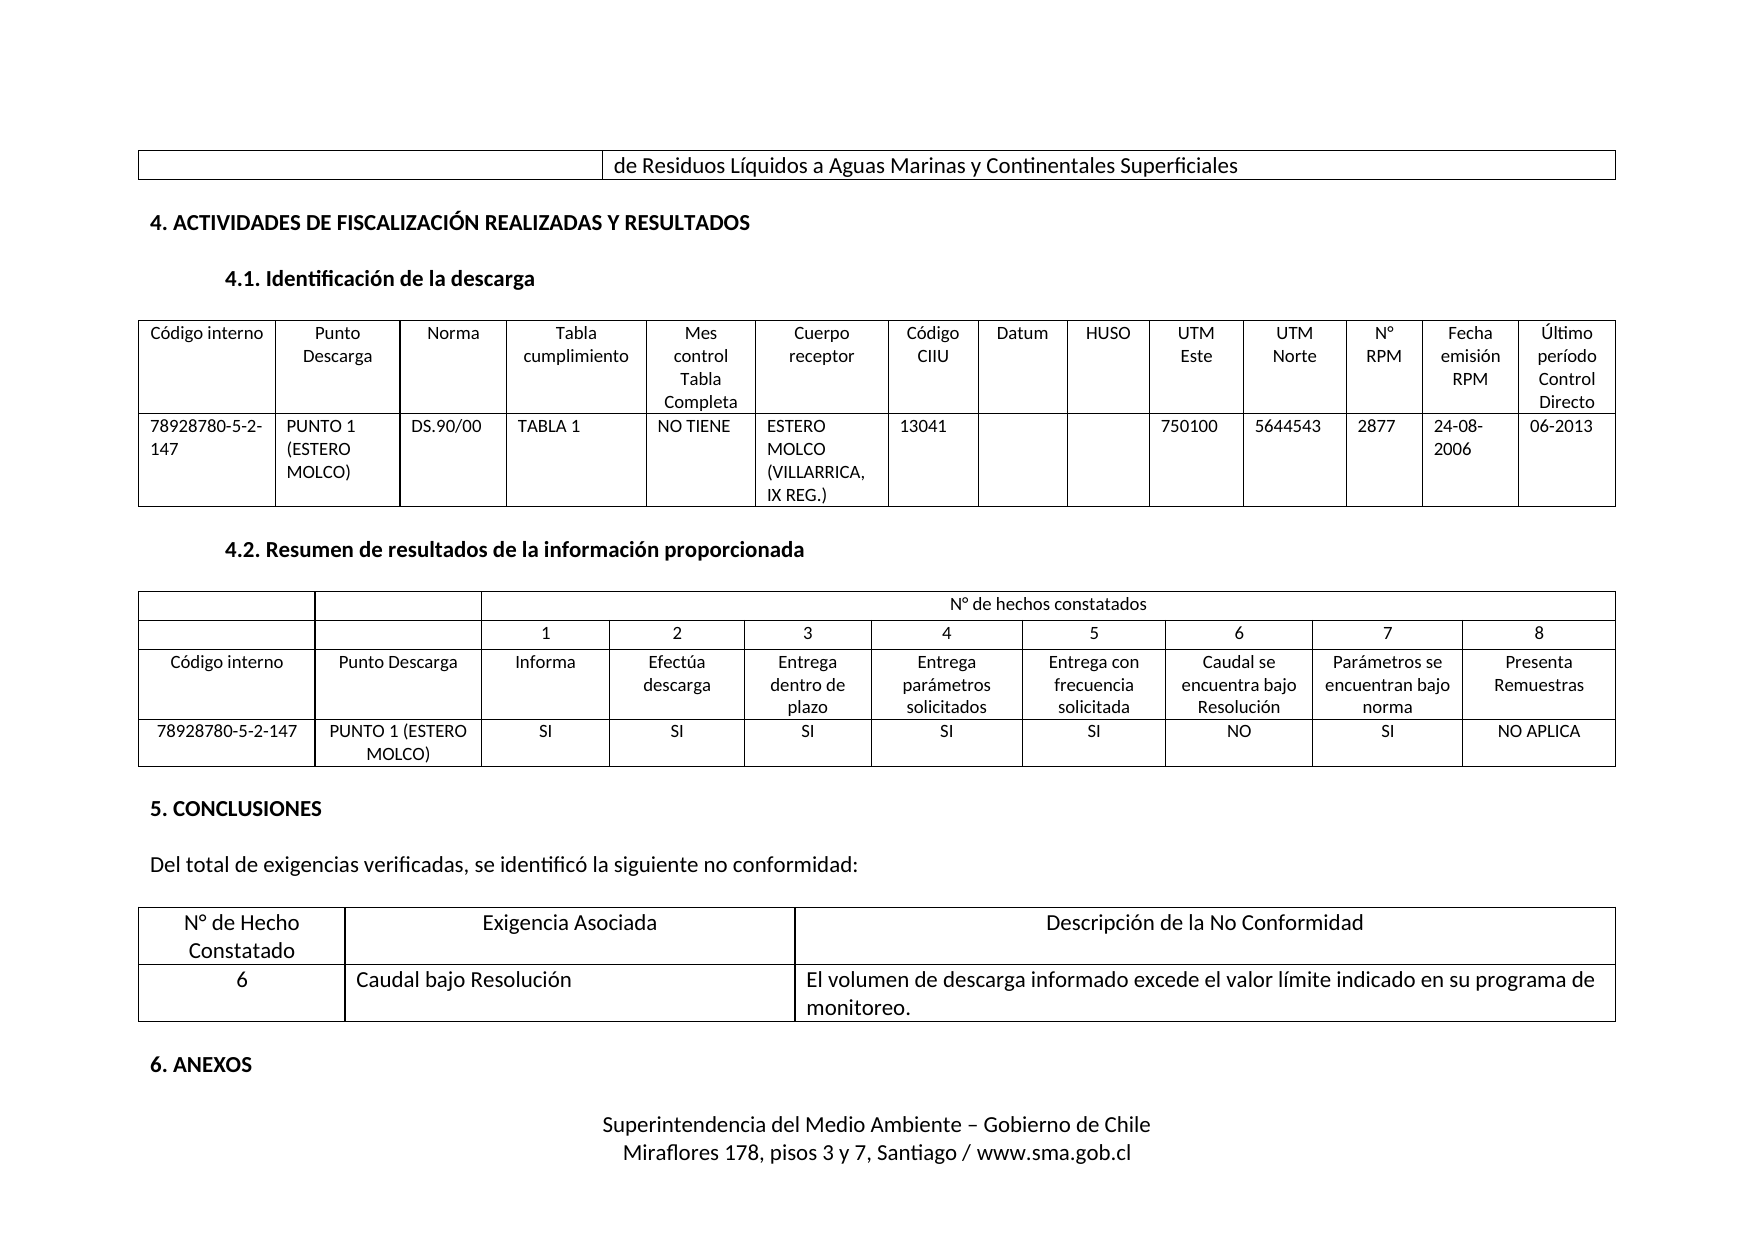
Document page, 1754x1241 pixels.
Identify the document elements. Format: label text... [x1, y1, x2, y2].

table_cell 750100 [1150, 414, 1243, 506]
table_cell 13041 [889, 414, 978, 506]
table_header Cuerpo receptor [756, 321, 888, 413]
table_cell Entrega parámetros solicitados [872, 650, 1022, 719]
table_cell SI [745, 720, 871, 766]
table_cell 4 [872, 621, 1022, 649]
table_cell [139, 621, 314, 649]
table_header Último período Control Directo [1519, 321, 1615, 413]
table_header Datum [979, 321, 1067, 413]
table_cell Informa [482, 650, 609, 719]
table_cell 3 [745, 621, 871, 649]
table_header UTM Norte [1244, 321, 1346, 413]
text 4.1. Identificación de la descarga [150, 236, 1604, 292]
text 4. ACTIVIDADES DE FISCALIZACIÓN REALIZADAS Y RESULTADOS [150, 180, 1604, 236]
table_header Descripción de la No Conformidad [796, 908, 1615, 964]
table_header [139, 592, 314, 620]
table_cell [979, 414, 1067, 506]
table_cell NO APLICA [1463, 720, 1615, 766]
table_cell SI [872, 720, 1022, 766]
table_header N° de hechos constatados [482, 592, 1615, 620]
table_cell TABLA 1 [507, 414, 646, 506]
table_cell 06-2013 [1519, 414, 1615, 506]
table_header Norma [401, 321, 506, 413]
table_cell 24-08-2006 [1423, 414, 1518, 506]
table_header N° de Hecho Constatado [139, 908, 344, 964]
table_cell SI [482, 720, 609, 766]
table_cell 5644543 [1244, 414, 1346, 506]
table_cell Entrega dentro de plazo [745, 650, 871, 719]
table_cell Presenta Remuestras [1463, 650, 1615, 719]
table_cell ESTERO MOLCO (VILLARRICA, IX REG.) [756, 414, 888, 506]
text Del total de exigencias verificadas, se identificó la siguiente no conformidad: [150, 823, 1604, 879]
table_cell DS.90/00 [401, 414, 506, 506]
text 6. ANEXOS [150, 1022, 1604, 1078]
table_cell 6 [139, 965, 344, 1021]
table_header Tabla cumplimiento [507, 321, 646, 413]
table_cell [316, 621, 481, 649]
table_cell Efectúa descarga [610, 650, 744, 719]
table_header N° RPM [1347, 321, 1422, 413]
table_cell NO TIENE [647, 414, 755, 506]
table_cell PUNTO 1 (ESTERO MOLCO) [276, 414, 399, 506]
table_cell 2877 [1347, 414, 1422, 506]
table_header Exigencia Asociada [346, 908, 794, 964]
table_cell Caudal se encuentra bajo Resolución [1166, 650, 1312, 719]
table_header [316, 592, 481, 620]
table_cell 78928780-5-2-147 [139, 720, 314, 766]
table_cell 7 [1313, 621, 1462, 649]
text 4.2. Resumen de resultados de la información proporcionada [150, 507, 1604, 563]
table_header Mes control Tabla Completa [647, 321, 755, 413]
table_cell Caudal bajo Resolución [346, 965, 794, 1021]
table_cell SI [1313, 720, 1462, 766]
table_header HUSO [1068, 321, 1149, 413]
table_cell Punto Descarga [316, 650, 481, 719]
table_cell Código interno [139, 650, 314, 719]
table_cell 6 [1166, 621, 1312, 649]
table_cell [139, 151, 602, 179]
table_cell 1 [482, 621, 609, 649]
table_cell Parámetros se encuentran bajo norma [1313, 650, 1462, 719]
table_cell [1068, 414, 1149, 506]
table_header Código interno [139, 321, 275, 413]
table_cell SI [1023, 720, 1165, 766]
table_cell 78928780-5-2-147 [139, 414, 275, 506]
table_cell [603, 151, 1615, 179]
table_header Código CIIU [889, 321, 978, 413]
table_cell SI [610, 720, 744, 766]
table_header Punto Descarga [276, 321, 399, 413]
table_cell Entrega con frecuencia solicitada [1023, 650, 1165, 719]
text 5. CONCLUSIONES [150, 767, 1604, 823]
table_cell NO [1166, 720, 1312, 766]
table_cell 2 [610, 621, 744, 649]
table_cell 8 [1463, 621, 1615, 649]
table_header Fecha emisión RPM [1423, 321, 1518, 413]
table_cell PUNTO 1 (ESTERO MOLCO) [316, 720, 481, 766]
table_cell 5 [1023, 621, 1165, 649]
table_header UTM Este [1150, 321, 1243, 413]
table_cell El volumen de descarga informado excede el valor límite indicado en su programa de monitoreo. [796, 965, 1615, 1021]
